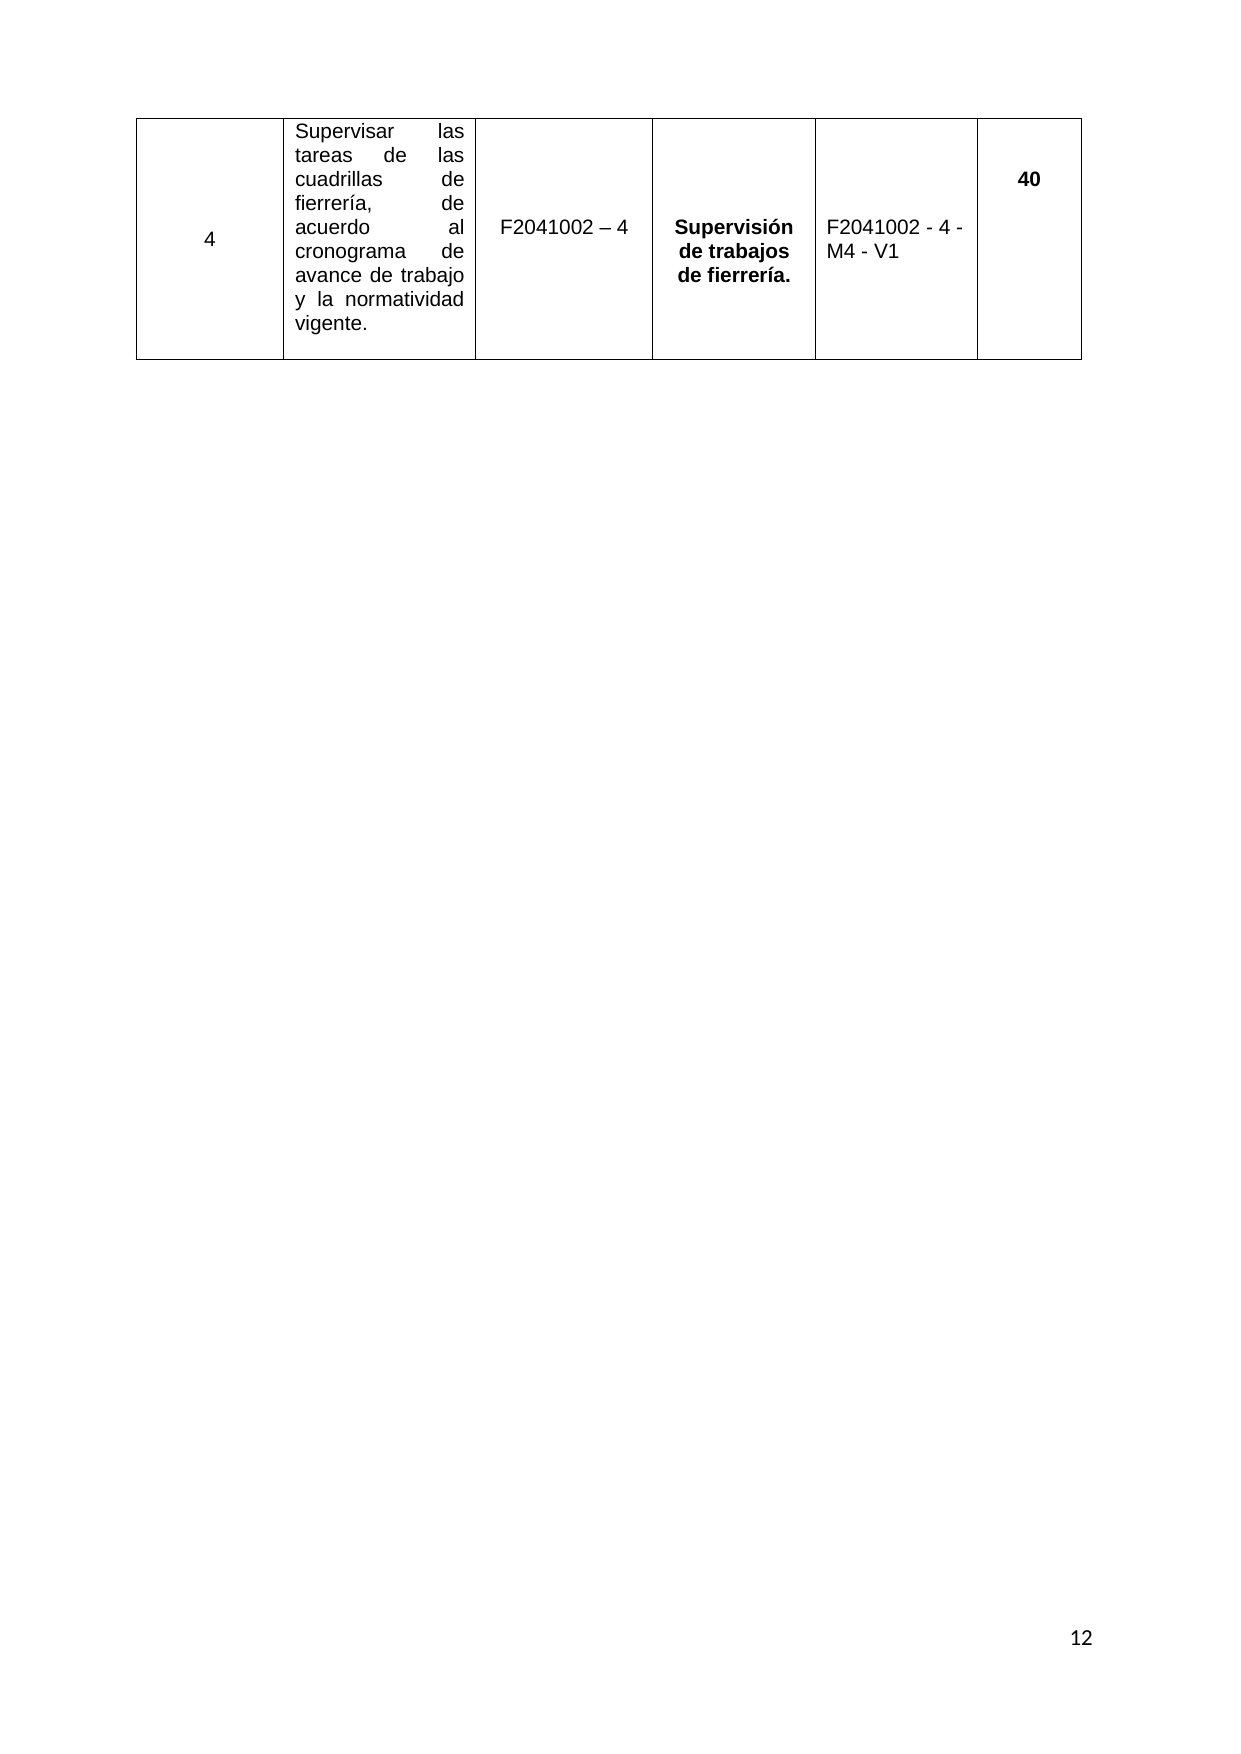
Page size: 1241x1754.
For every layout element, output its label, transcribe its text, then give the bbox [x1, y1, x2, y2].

table_cell 4 [137, 119, 283, 359]
table_cell F2041002 – 4 [476, 119, 652, 359]
table_cell 40 [978, 119, 1081, 359]
table_cell F2041002 - 4 - M4 - V1 [816, 119, 977, 359]
table_cell Supervisar las tareas de las cuadrillas de fierrería, de acuerdo al cronograma de avance de trabajo y la normatividad vigente. [284, 119, 475, 359]
table_cell Supervisión de trabajos de fierrería. [653, 119, 815, 359]
